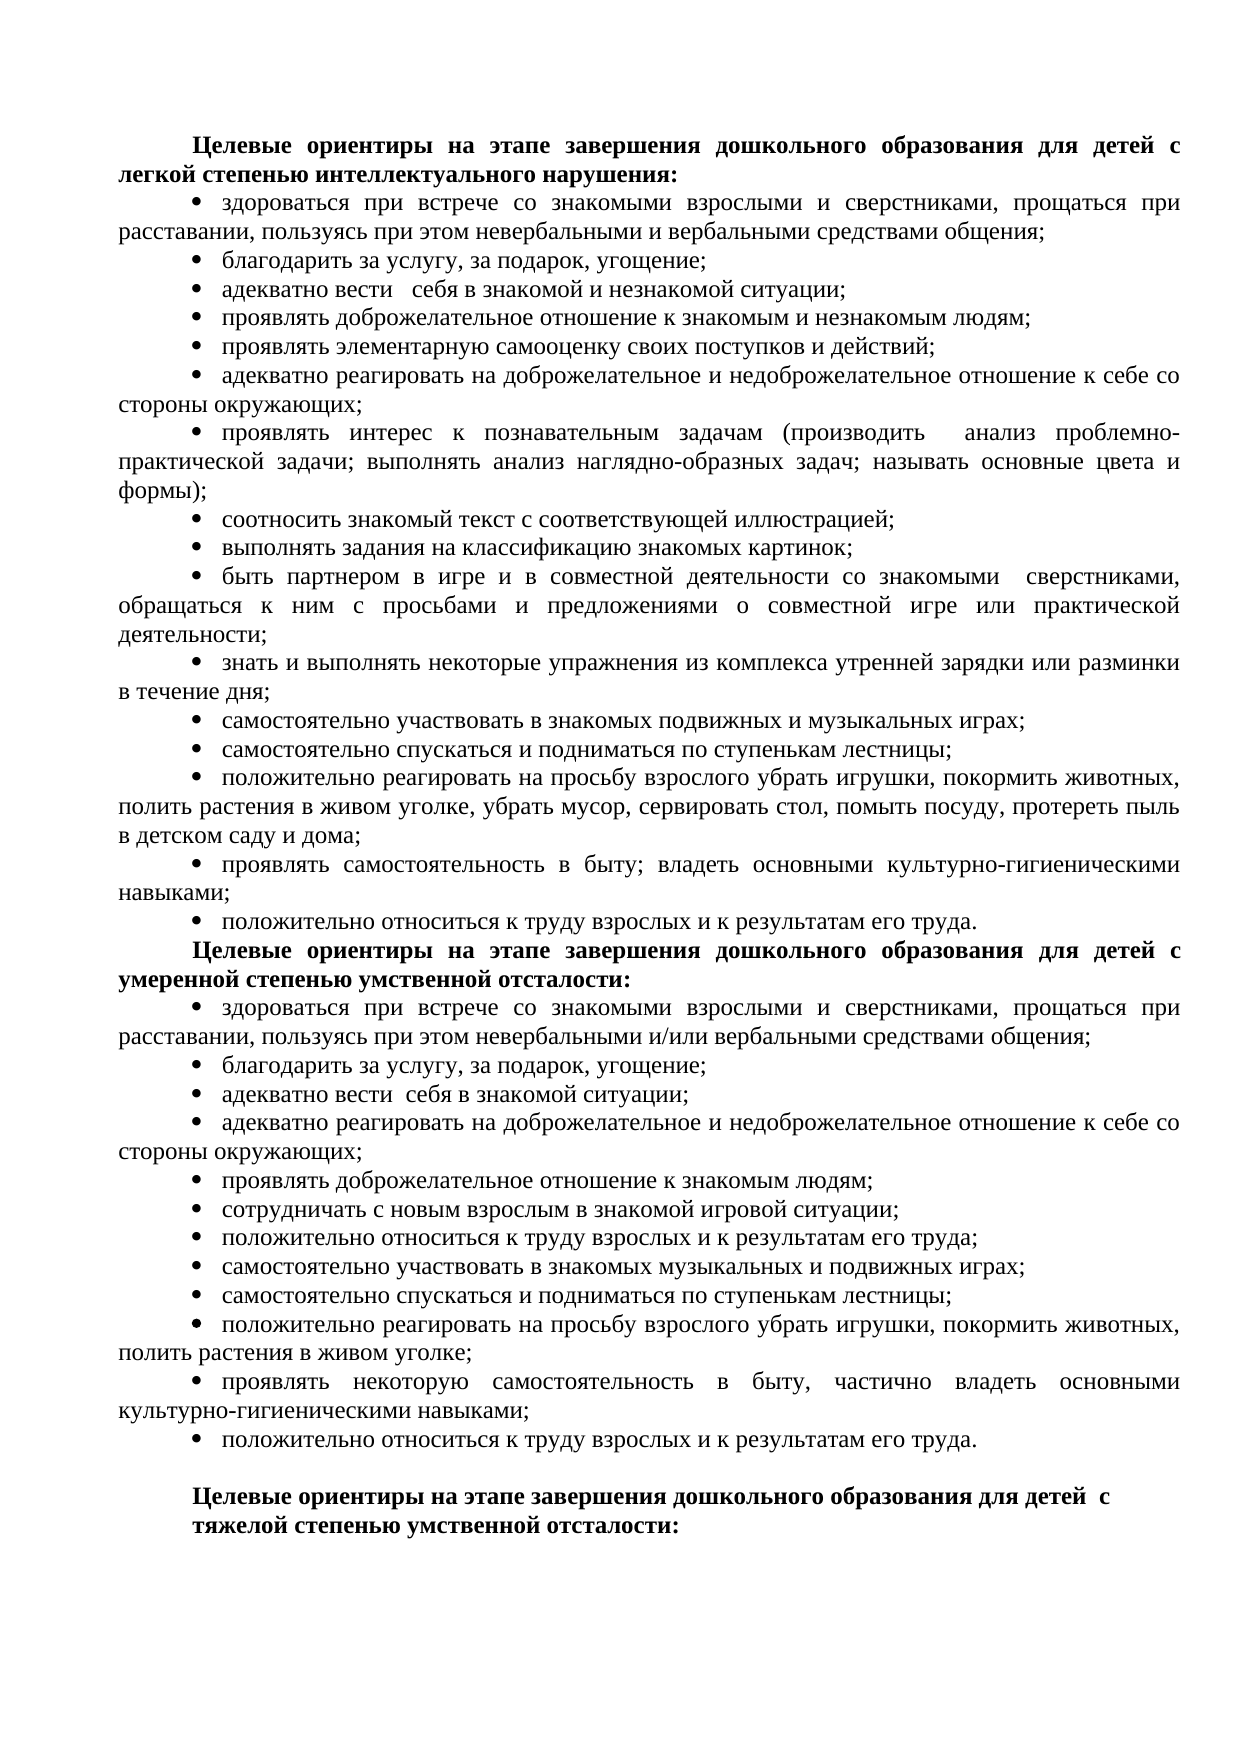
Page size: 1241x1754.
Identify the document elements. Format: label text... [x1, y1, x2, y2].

list самостоятельно участвовать в знакомых музыкальных и подвижных играх; [118, 1251, 1181, 1280]
list положительно относиться к труду взрослых и к результатам его труда. [118, 1424, 1181, 1452]
list самостоятельно участвовать в знакомых подвижных и музыкальных играх; [118, 705, 1181, 734]
list адекватно реагировать на доброжелательное и недоброжелательное отношение к себе со стороны окружающих; [118, 360, 1181, 417]
list проявлять элементарную самооценку своих поступков и действий; [118, 331, 1181, 360]
list адекватно вести себя в знакомой и незнакомой ситуации; [118, 274, 1181, 302]
list проявлять интерес к познавательным задачам (производить анализ проблемно-практической задачи; выполнять анализ наглядно-образных задач; называть основные цвета и формы); [118, 417, 1181, 504]
list адекватно вести себя в знакомой ситуации; [118, 1079, 1181, 1107]
list знать и выполнять некоторые упражнения из комплекса утренней зарядки или разминки в течение дня; [118, 647, 1181, 705]
list положительно реагировать на просьбу взрослого убрать игрушки, покормить животных, полить растения в живом уголке; [118, 1309, 1181, 1366]
list соотносить знакомый текст с соответствующей иллюстрацией; [118, 504, 1181, 532]
text Целевые ориентиры на этапе завершения дошкольного образования для детей с [118, 1481, 1181, 1510]
list положительно относиться к труду взрослых и к результатам его труда. [118, 906, 1181, 935]
list положительно реагировать на просьбу взрослого убрать игрушки, покормить животных, полить растения в живом уголке, убрать мусор, сервировать стол, помыть посуду, протереть пыль в детском саду и дома; [118, 762, 1181, 849]
list выполнять задания на классификацию знакомых картинок; [118, 532, 1181, 561]
list проявлять доброжелательное отношение к знакомым людям; [118, 1165, 1181, 1194]
list здороваться при встрече со знакомыми взрослыми и сверстниками, прощаться при расставании, пользуясь при этом невербальными и/или вербальными средствами общения; [118, 992, 1181, 1050]
list самостоятельно спускаться и подниматься по ступенькам лестницы; [118, 734, 1181, 762]
list быть партнером в игре и в совместной деятельности со знакомыми сверстниками, обращаться к ним с просьбами и предложениями о совместной игре или практической деятельности; [118, 561, 1181, 647]
list положительно относиться к труду взрослых и к результатам его труда; [118, 1222, 1181, 1251]
list благодарить за услугу, за подарок, угощение; [118, 245, 1181, 274]
list проявлять самостоятельность в быту; владеть основными культурно-гигиеническими навыками; [118, 849, 1181, 906]
list адекватно реагировать на доброжелательное и недоброжелательное отношение к себе со стороны окружающих; [118, 1107, 1181, 1165]
list проявлять доброжелательное отношение к знакомым и незнакомым людям; [118, 302, 1181, 331]
text Целевые ориентиры на этапе завершения дошкольного образования для детей с легкой степенью интеллектуального нарушения: [118, 130, 1181, 187]
text Целевые ориентиры на этапе завершения дошкольного образования для детей с умеренной степенью умственной отсталости: [118, 935, 1181, 992]
list сотрудничать с новым взрослым в знакомой игровой ситуации; [118, 1194, 1181, 1222]
list самостоятельно спускаться и подниматься по ступенькам лестницы; [118, 1280, 1181, 1309]
list здороваться при встрече со знакомыми взрослыми и сверстниками, прощаться при расставании, пользуясь при этом невербальными и вербальными средствами общения; [118, 187, 1181, 245]
list проявлять некоторую самостоятельность в быту, частично владеть основными культурно-гигиеническими навыками; [118, 1366, 1181, 1424]
list благодарить за услугу, за подарок, угощение; [118, 1050, 1181, 1079]
text тяжелой степенью умственной отсталости: [118, 1510, 1181, 1539]
